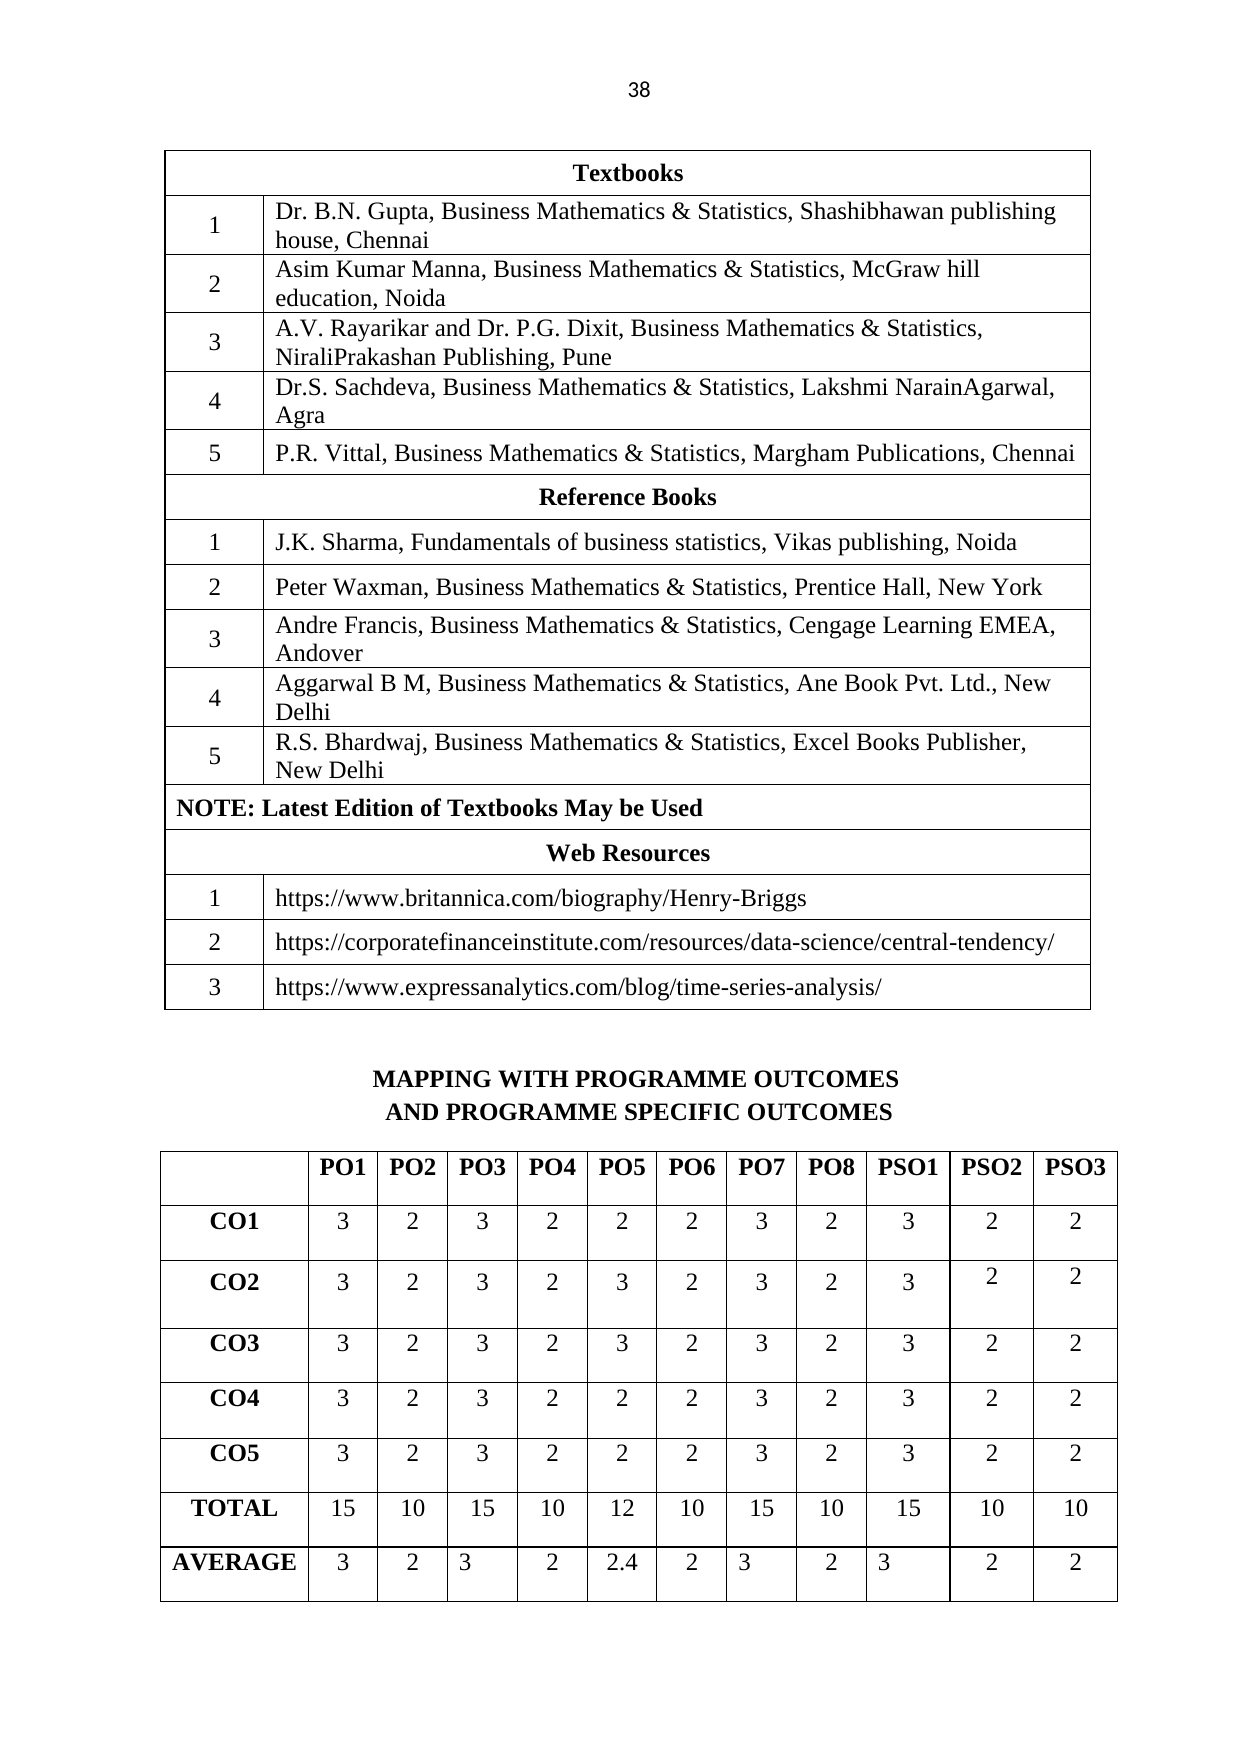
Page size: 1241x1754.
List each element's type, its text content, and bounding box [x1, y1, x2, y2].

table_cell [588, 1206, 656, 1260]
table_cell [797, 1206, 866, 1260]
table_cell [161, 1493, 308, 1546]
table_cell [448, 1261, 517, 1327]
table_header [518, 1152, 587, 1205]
table_cell 1 [166, 196, 263, 253]
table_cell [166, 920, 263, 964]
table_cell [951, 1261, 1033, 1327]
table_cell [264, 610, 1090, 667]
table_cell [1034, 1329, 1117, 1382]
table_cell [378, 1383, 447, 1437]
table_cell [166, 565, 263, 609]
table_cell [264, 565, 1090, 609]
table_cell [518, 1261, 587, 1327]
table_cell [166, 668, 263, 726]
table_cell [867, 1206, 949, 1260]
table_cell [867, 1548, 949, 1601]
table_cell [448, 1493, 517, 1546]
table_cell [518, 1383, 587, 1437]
table_cell Dr. B.N. Gupta, Business Mathematics & Statistics, Shashibhawan publishing house, Chennai [264, 196, 1090, 253]
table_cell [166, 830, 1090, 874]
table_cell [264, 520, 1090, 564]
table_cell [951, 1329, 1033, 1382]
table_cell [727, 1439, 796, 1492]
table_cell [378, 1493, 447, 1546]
table_cell Dr.S. Sachdeva, Business Mathematics & Statistics, Lakshmi NarainAgarwal, Agra [264, 372, 1090, 429]
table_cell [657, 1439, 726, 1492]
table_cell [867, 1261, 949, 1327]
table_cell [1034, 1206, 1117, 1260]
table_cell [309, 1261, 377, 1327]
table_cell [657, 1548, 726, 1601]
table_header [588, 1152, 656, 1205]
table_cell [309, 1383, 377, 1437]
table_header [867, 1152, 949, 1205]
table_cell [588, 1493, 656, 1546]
table_cell 2 [166, 255, 263, 312]
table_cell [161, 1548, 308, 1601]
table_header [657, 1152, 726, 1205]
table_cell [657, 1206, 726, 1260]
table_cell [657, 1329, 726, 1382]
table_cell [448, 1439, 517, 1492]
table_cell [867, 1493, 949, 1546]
table_cell 4 [166, 372, 263, 429]
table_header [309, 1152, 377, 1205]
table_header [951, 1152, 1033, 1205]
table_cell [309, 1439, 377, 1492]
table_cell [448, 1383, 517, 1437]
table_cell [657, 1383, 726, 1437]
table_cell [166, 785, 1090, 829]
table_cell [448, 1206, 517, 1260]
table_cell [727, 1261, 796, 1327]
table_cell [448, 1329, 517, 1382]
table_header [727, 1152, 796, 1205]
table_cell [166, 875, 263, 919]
table_cell 3 [166, 313, 263, 371]
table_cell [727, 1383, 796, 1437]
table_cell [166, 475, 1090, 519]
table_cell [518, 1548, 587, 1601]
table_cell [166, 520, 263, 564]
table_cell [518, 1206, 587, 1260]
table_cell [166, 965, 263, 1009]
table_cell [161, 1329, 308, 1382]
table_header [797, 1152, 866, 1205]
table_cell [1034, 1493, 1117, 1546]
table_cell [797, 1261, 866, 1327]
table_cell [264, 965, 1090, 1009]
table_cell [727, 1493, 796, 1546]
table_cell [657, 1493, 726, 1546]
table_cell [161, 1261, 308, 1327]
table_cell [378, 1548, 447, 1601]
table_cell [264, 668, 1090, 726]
table_cell A.V. Rayarikar and Dr. P.G. Dixit, Business Mathematics & Statistics, NiraliPrakashan Publishing, Pune [264, 313, 1090, 371]
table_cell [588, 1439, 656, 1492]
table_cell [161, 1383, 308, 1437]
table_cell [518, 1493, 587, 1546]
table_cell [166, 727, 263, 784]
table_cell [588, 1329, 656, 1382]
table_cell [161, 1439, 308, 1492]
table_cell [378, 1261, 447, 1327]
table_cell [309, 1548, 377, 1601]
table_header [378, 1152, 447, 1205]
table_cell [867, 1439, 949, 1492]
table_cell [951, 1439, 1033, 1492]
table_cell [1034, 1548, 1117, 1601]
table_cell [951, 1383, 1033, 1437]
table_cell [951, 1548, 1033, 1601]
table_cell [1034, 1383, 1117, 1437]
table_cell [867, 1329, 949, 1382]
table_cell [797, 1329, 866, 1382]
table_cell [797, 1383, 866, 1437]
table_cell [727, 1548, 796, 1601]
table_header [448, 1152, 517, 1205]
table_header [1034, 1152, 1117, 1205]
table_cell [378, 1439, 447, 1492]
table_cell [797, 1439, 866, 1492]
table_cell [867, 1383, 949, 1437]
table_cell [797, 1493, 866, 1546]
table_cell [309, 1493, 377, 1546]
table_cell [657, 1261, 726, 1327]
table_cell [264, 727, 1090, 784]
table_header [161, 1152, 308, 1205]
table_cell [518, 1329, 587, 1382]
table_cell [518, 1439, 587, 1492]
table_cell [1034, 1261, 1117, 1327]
table_cell Textbooks [166, 151, 1090, 195]
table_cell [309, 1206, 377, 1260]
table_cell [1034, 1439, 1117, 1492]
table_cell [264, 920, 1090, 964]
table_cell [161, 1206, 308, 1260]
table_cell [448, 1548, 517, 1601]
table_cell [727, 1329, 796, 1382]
table_cell 5 [166, 430, 263, 474]
text MAPPING WITH PROGRAMME OUTCOMES AND PROGRAMME SPECIFIC OUTCOMES [187, 1064, 1090, 1125]
table_cell P.R. Vittal, Business Mathematics & Statistics, Margham Publications, Chennai [264, 430, 1090, 474]
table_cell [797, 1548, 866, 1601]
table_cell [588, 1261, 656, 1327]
table_cell Asim Kumar Manna, Business Mathematics & Statistics, McGraw hill education, Noida [264, 255, 1090, 312]
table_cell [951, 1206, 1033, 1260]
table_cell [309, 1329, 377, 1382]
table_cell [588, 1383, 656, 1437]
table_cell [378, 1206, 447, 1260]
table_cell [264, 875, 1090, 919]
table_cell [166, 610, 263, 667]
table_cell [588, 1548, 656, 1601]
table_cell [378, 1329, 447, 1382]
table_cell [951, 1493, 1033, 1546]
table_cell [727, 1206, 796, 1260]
